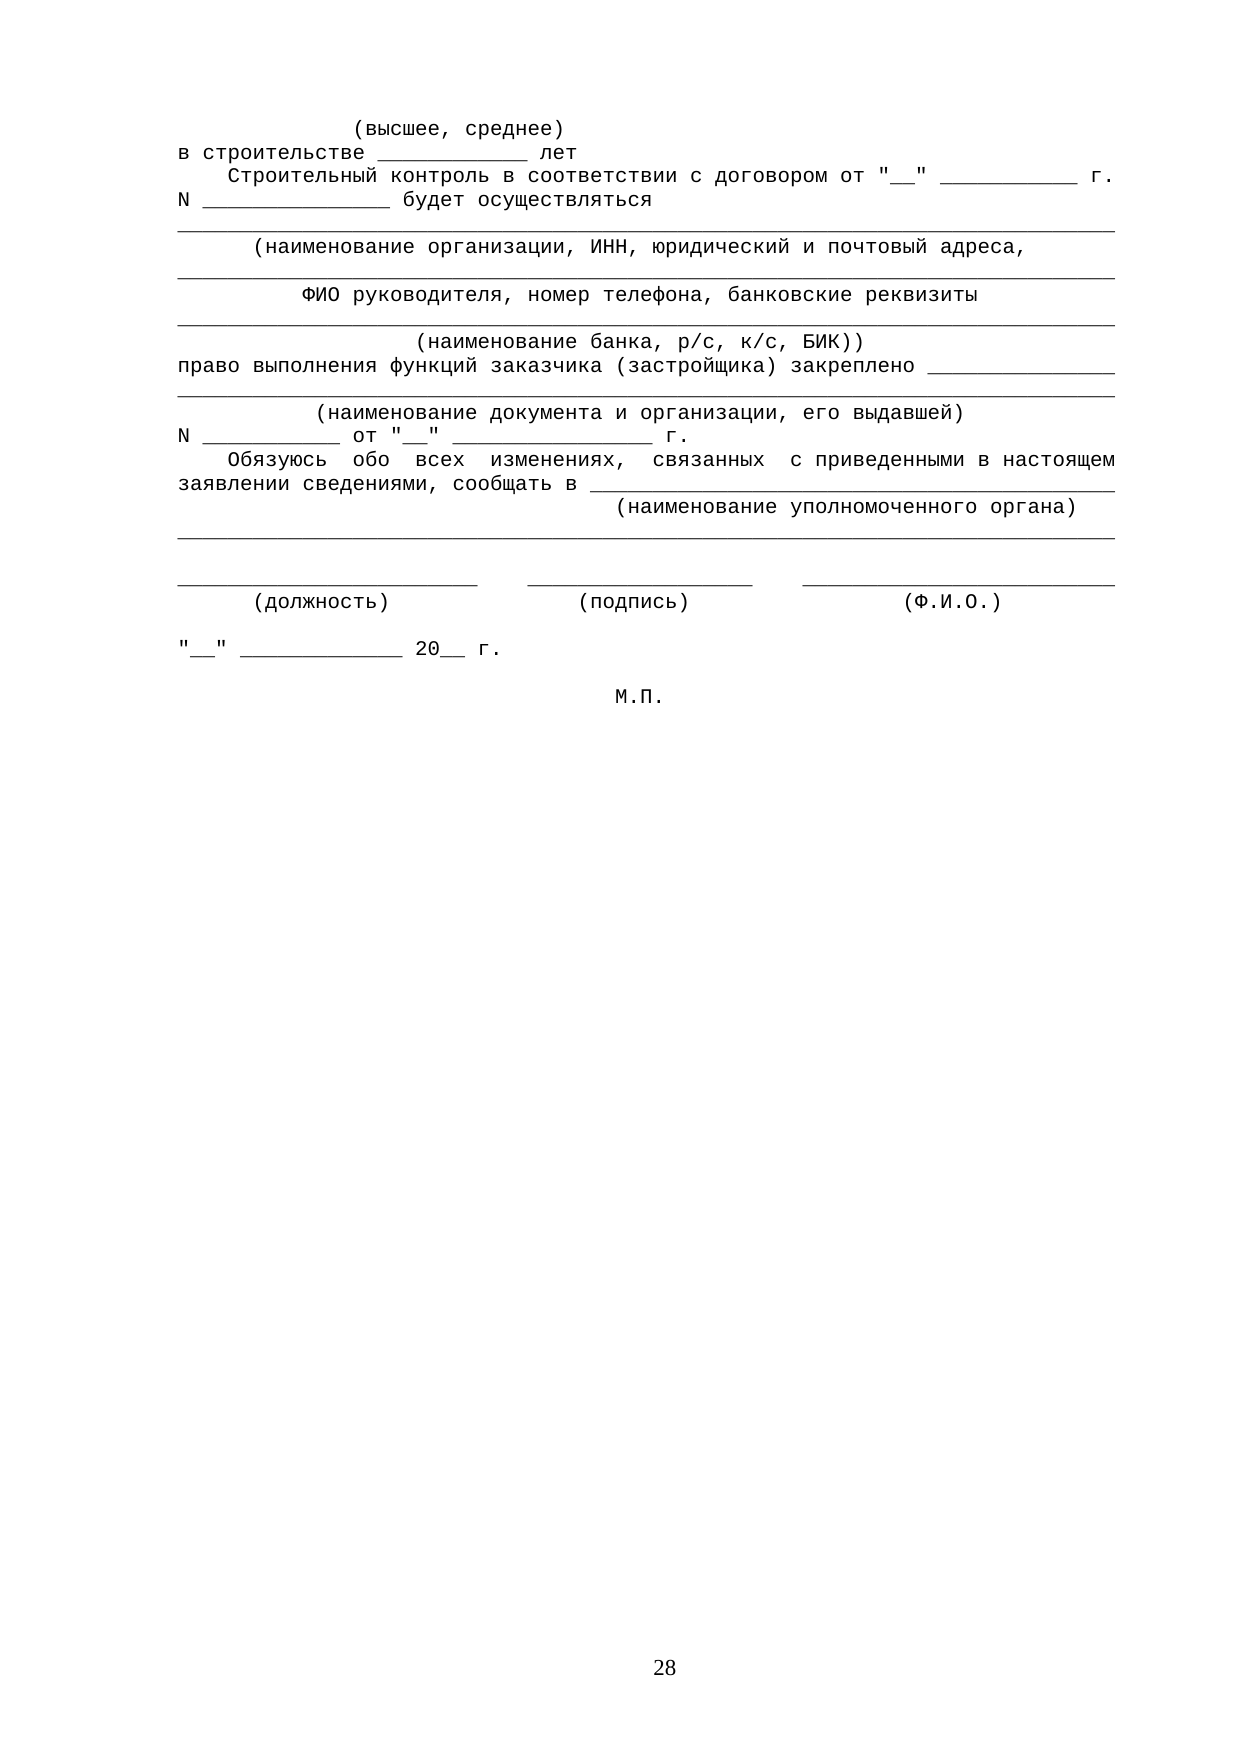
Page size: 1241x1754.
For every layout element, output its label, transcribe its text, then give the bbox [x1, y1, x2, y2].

text ________________________ __________________ _________________________ [177, 567, 1152, 591]
text "__" _____________ 20__ г. [177, 638, 1152, 662]
text Строительный контроль в соответствии с договором от "__" ___________ г. [177, 165, 1152, 189]
text N _______________ будет осуществляться [177, 189, 1152, 213]
text (должность) (подпись) (Ф.И.О.) [177, 591, 1152, 615]
text ___________________________________________________________________________ [177, 378, 1152, 402]
text в строительстве ____________ лет [177, 142, 1152, 165]
text N ___________ от "__" ________________ г. [177, 426, 1152, 449]
text ___________________________________________________________________________ [177, 260, 1152, 284]
text заявлении сведениями, сообщать в __________________________________________ [177, 473, 1152, 496]
text (наименование документа и организации, его выдавшей) [177, 402, 1152, 426]
text (наименование организации, ИНН, юридический и почтовый адреса, [177, 236, 1152, 260]
text (наименование банка, р/с, к/с, БИК)) [177, 331, 1152, 354]
text право выполнения функций заказчика (застройщика) закреплено _______________ [177, 354, 1152, 378]
text ___________________________________________________________________________ [177, 307, 1152, 331]
text (наименование уполномоченного органа) [177, 496, 1152, 520]
text ___________________________________________________________________________ [177, 520, 1152, 544]
text ___________________________________________________________________________ [177, 213, 1152, 236]
text ФИО руководителя, номер телефона, банковские реквизиты [177, 284, 1152, 307]
text Обязуюсь обо всех изменениях, связанных с приведенными в настоящем [177, 449, 1152, 473]
text М.П. [177, 686, 1152, 709]
text (высшее, среднее) [177, 118, 1152, 142]
